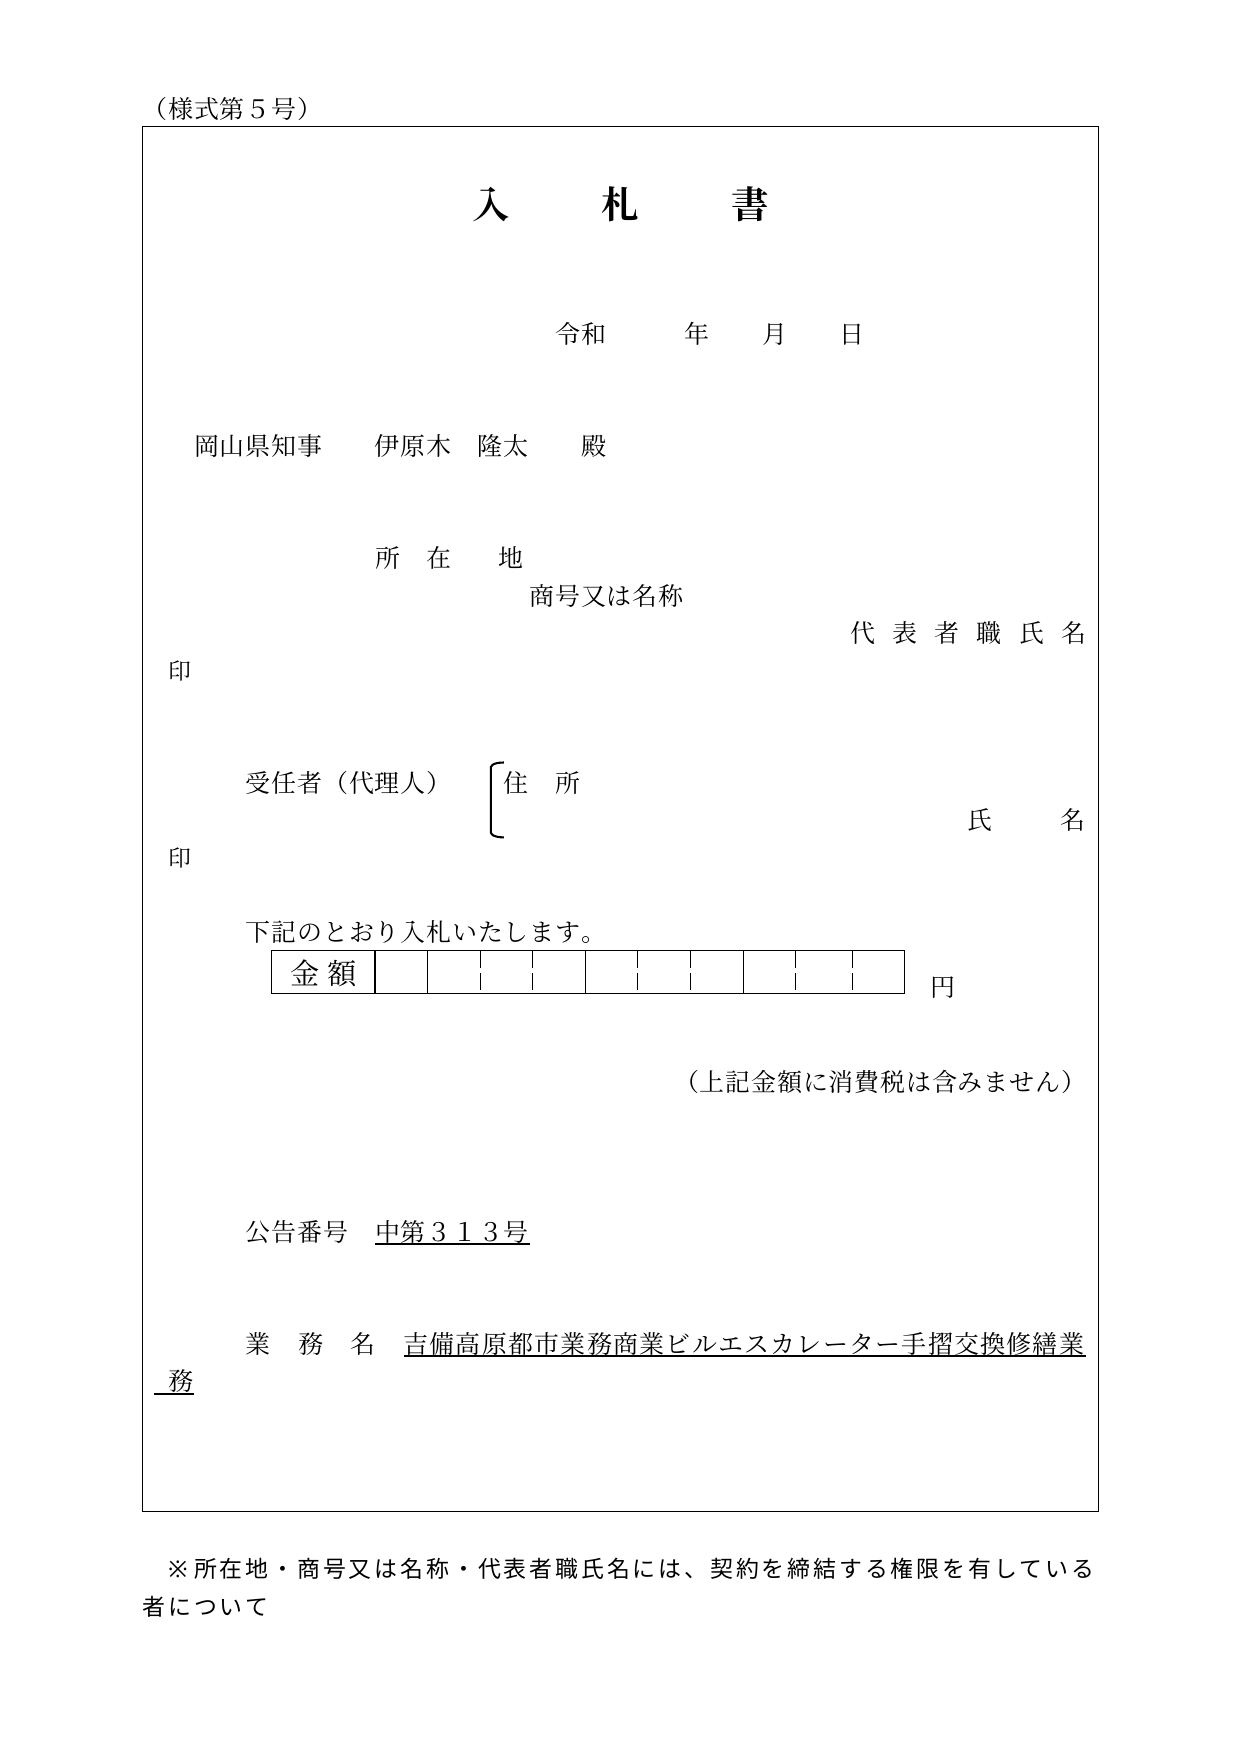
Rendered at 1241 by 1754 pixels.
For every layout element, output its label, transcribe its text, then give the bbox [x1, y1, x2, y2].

text （様式第５号） [142, 89, 1098, 126]
text ※所在地・商号又は名称・代表者職氏名には、契約を締結する権限を有している者について [142, 1549, 1098, 1624]
table_header 入 札 書 令和 年 月 日 岡山県知事 伊原木 隆太 殿 所在地 商号又は名称 代表者職氏名 印 受任者（代理人） 住 所 氏 名 印 下記のとおり入札いたします。 （上記金額に消費税は含みません） 公告番号 中第３１３号 業 務 名 吉備高原都市業務商業ビルエスカレーター手摺交換修繕業務 [143, 127, 1098, 1511]
